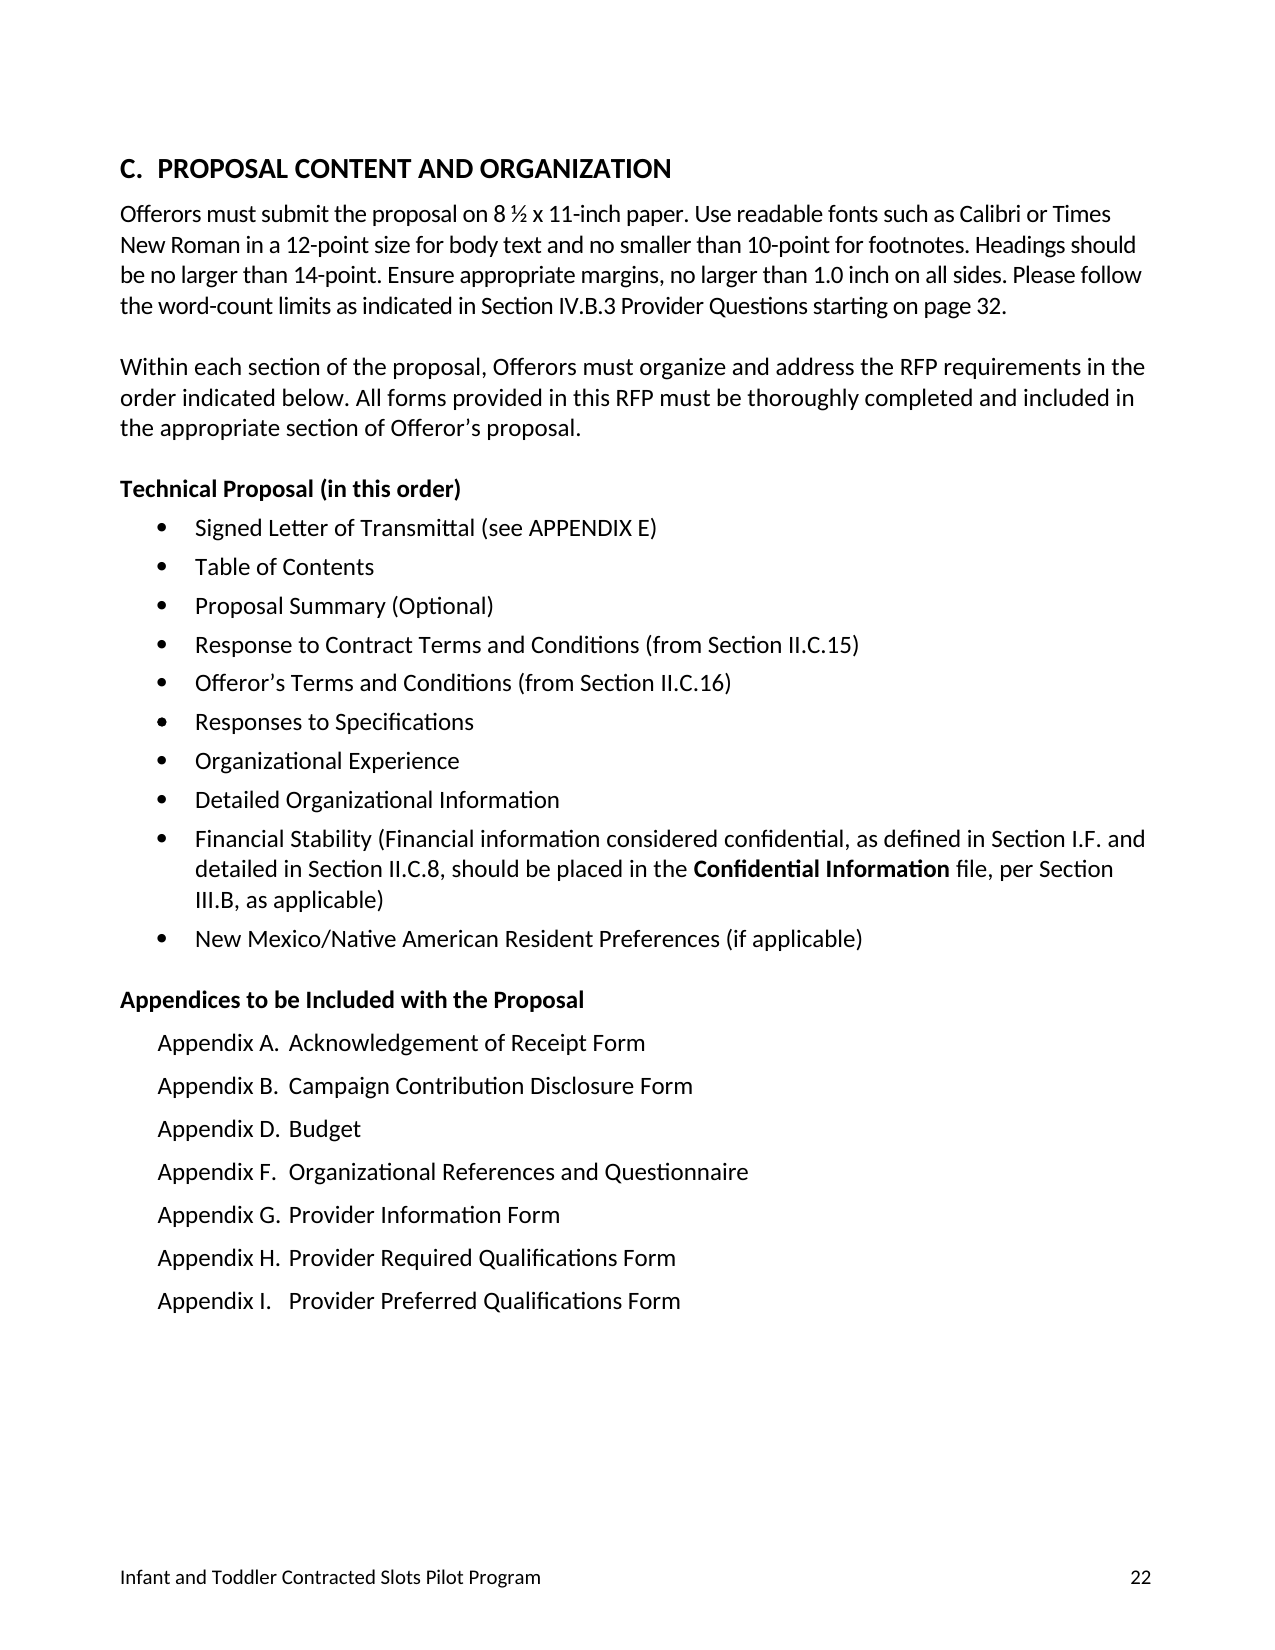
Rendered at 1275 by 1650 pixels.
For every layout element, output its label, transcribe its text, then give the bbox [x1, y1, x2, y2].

text Appendix B. Campaign Contribution Disclosure Form [157, 1070, 1155, 1101]
text Offerors must submit the proposal on 8 ½ x 11-inch paper. Use readable fonts such as Calibri or Times New Roman in a 12-point size for body text and no smaller than 10-point for footnotes. Headings should be no larger than 14-point. Ensure appropriate margins, no larger than 1.0 inch on all sides. Please follow the word-count limits as indicated in Section IV.B.3 Provider Questions starting on page 32. [120, 199, 1155, 321]
list Detailed Organizational Information [157, 784, 1155, 815]
text Appendix G. Provider Information Form [157, 1199, 1155, 1229]
text Appendix H. Provider Required Qualifications Form [157, 1242, 1155, 1273]
text Technical Proposal (in this order) [120, 473, 1155, 504]
text Within each section of the proposal, Offerors must organize and address the RFP requirements in the order indicated below. All forms provided in this RFP must be thoroughly completed and included in the appropriate section of Offeror’s proposal. [120, 351, 1155, 443]
list Table of Contents [157, 551, 1155, 582]
list Offeror’s Terms and Conditions (from Section II.C.16) [157, 668, 1155, 698]
text Appendix A. Acknowledgement of Receipt Form [157, 1027, 1155, 1057]
text Appendix I. Provider Preferred Qualifications Form [157, 1285, 1155, 1316]
list Responses to Specifications [157, 706, 1155, 737]
list Proposal Summary (Optional) [157, 590, 1155, 620]
subtitle PROPOSAL CONTENT AND ORGANIZATION [120, 151, 1155, 186]
list Response to Contract Terms and Conditions (from Section II.C.15) [157, 629, 1155, 659]
list Signed Letter of Transmittal (see APPENDIX E) [157, 512, 1155, 543]
list Organizational Experience [157, 745, 1155, 776]
text Appendix D. Budget [157, 1113, 1155, 1143]
list New Mexico/Native American Resident Preferences (if applicable) [157, 923, 1155, 953]
list Financial Stability (Financial information considered confidential, as defined in Section I.F. and detailed in Section II.C.8, should be placed in the Confidential Information file, per Section III.B, as applicable) [157, 823, 1155, 914]
list Appendices to be Included with the Proposal [120, 984, 1155, 1014]
text Appendix F. Organizational References and Questionnaire [157, 1156, 1155, 1187]
